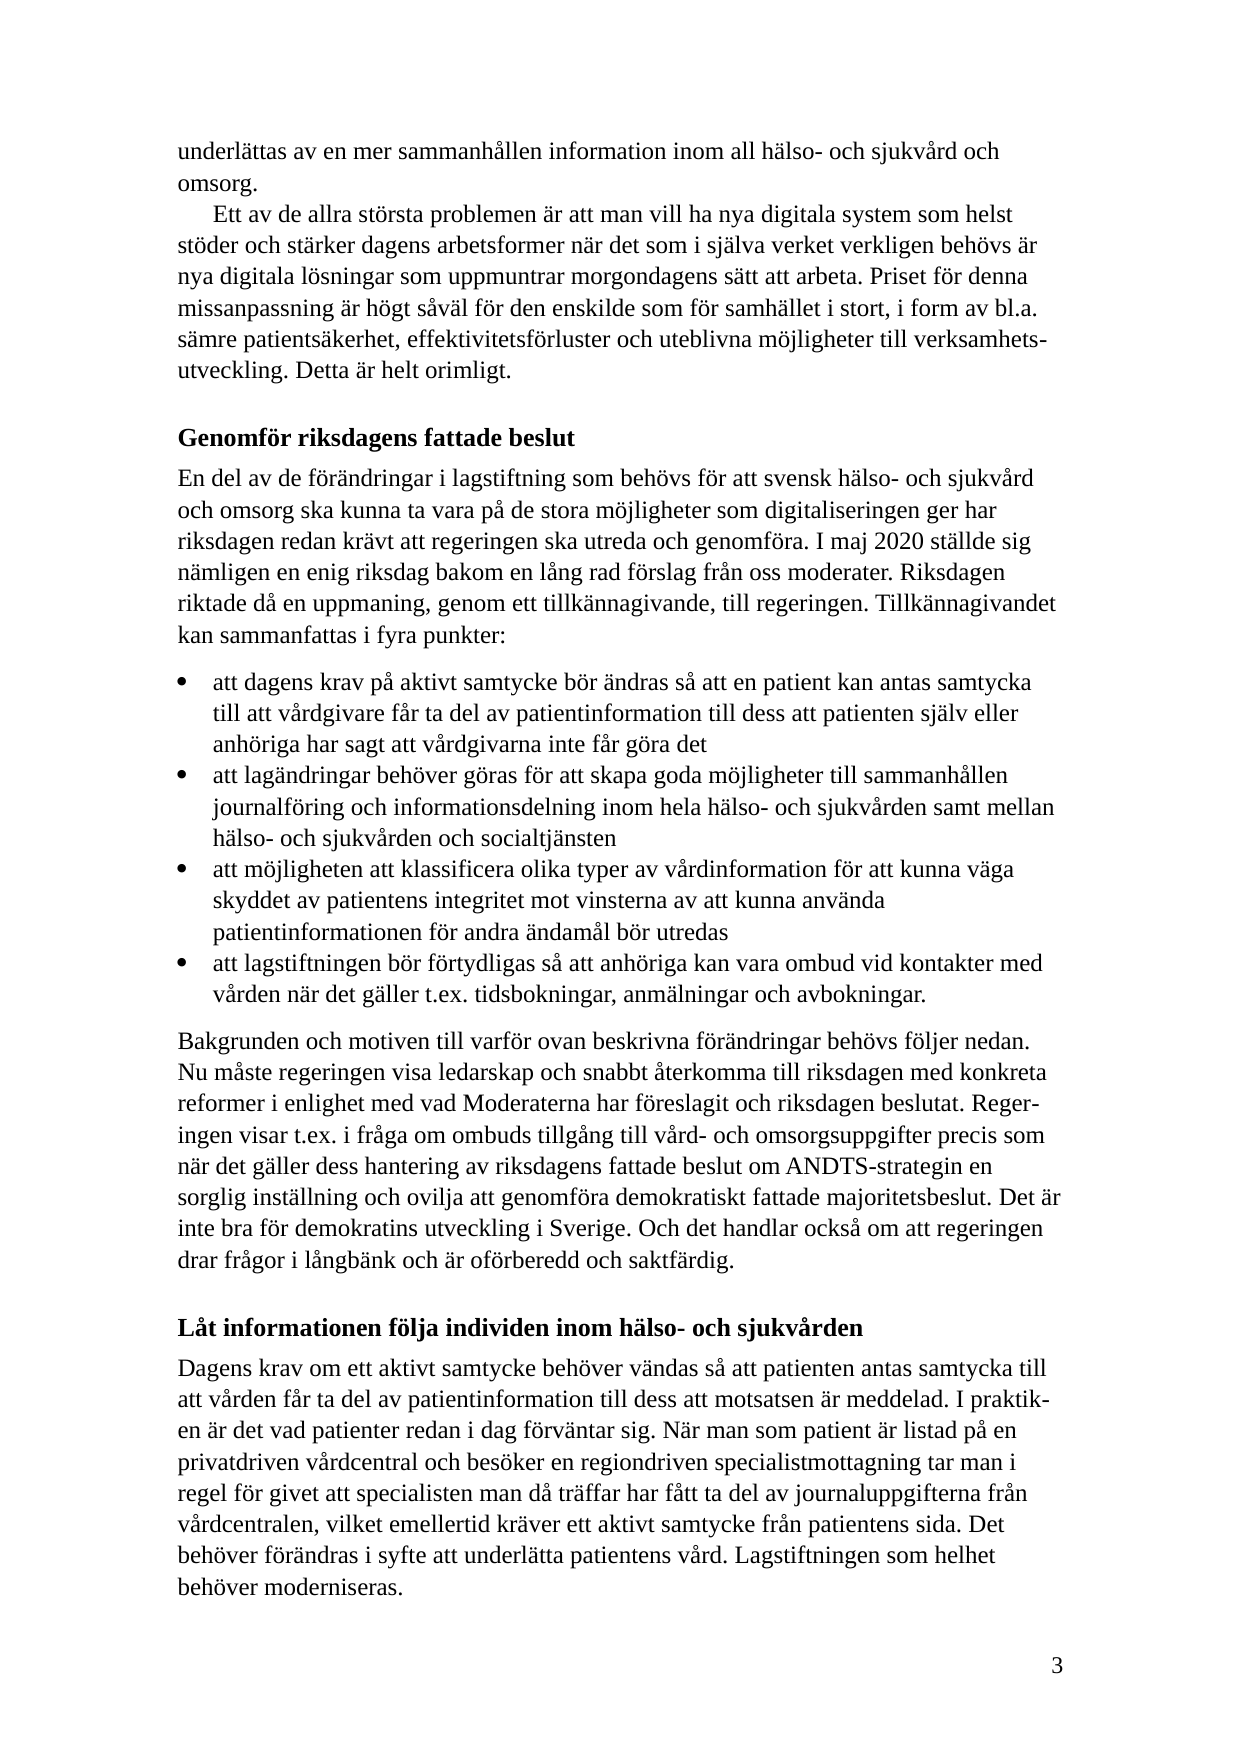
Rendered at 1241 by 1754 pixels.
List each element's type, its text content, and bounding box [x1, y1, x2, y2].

subtitle Genomför riksdagens fattade beslut [177, 421, 1063, 453]
list att dagens krav på aktivt samtycke bör ändras så att en patient kan antas samtycka till att vårdgivare får ta del av patientinformation till dess att patienten själv eller anhöriga har sagt att vårdgivarna inte får göra det [177, 664, 1063, 758]
text Ett av de allra största problemen är att man vill ha nya digitala system som helst stöder och stärker dagens arbetsformer när det som i själva verket verkligen behövs är nya digitala lösningar som uppmuntrar morgondagens sätt att arbeta. Priset för denna missanpassning är högt såväl för den enskilde som för samhället i stort, i form av bl.a. sämre patientsäkerhet, effektivitetsförluster och uteblivna möjligheter till verksamhetsutveckling. Detta är helt orimligt. [177, 196, 1063, 384]
text Dagens krav om ett aktivt samtycke behöver vändas så att patienten antas samtycka till att vården får ta del av patientinformation till dess att motsatsen är meddelad. I praktiken är det vad patienter redan i dag förväntar sig. När man som patient är listad på en privatdriven vårdcentral och besöker en regiondriven specialistmottagning tar man i regel för givet att specialisten man då träffar har fått ta del av journaluppgifterna från vårdcentralen, vilket emellertid kräver ett aktivt samtycke från patientens sida. Det behöver förändras i syfte att underlätta patientens vård. Lagstiftningen som helhet behöver moderniseras. [177, 1351, 1063, 1601]
subtitle Låt informationen följa individen inom hälso- och sjukvården [177, 1311, 1063, 1342]
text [177, 134, 1063, 196]
list att lagstiftningen bör förtydligas så att anhöriga kan vara ombud vid kontakter med vården när det gäller t.ex. tidsbokningar, anmälningar och avbokningar. [177, 945, 1063, 1008]
list att möjligheten att klassificera olika typer av vårdinformation för att kunna väga skyddet av patientens integritet mot vinsterna av att kunna använda patientinformationen för andra ändamål bör utredas [177, 852, 1063, 945]
text En del av de förändringar i lagstiftning som behövs för att svensk hälso- och sjukvård och omsorg ska kunna ta vara på de stora möjligheter som digitaliseringen ger har riksdagen redan krävt att regeringen ska utreda och genomföra. I maj 2020 ställde sig nämligen en enig riksdag bakom en lång rad förslag från oss moderater. Riksdagen riktade då en uppmaning, genom ett tillkännagivande, till regeringen. Tillkännagivandet kan sammanfattas i fyra punkter: [177, 461, 1063, 648]
list att lagändringar behöver göras för att skapa goda möjligheter till sammanhållen journalföring och informationsdelning inom hela hälso- och sjukvården samt mellan hälso- och sjukvården och socialtjänsten [177, 758, 1063, 852]
text Bakgrunden och motiven till varför ovan beskrivna förändringar behövs följer nedan. Nu måste regeringen visa ledarskap och snabbt återkomma till riksdagen med konkreta reformer i enlighet med vad Moderaterna har föreslagit och riksdagen beslutat. Regeringen visar t.ex. i fråga om ombuds tillgång till vård- och omsorgsuppgifter precis som när det gäller dess hantering av riksdagens fattade beslut om ANDTS-strategin en sorglig inställning och ovilja att genomföra demokratiskt fattade majoritetsbeslut. Det är inte bra för demokratins utveckling i Sverige. Och det handlar också om att regeringen drar frågor i långbänk och är oförberedd och saktfärdig. [177, 1023, 1063, 1273]
